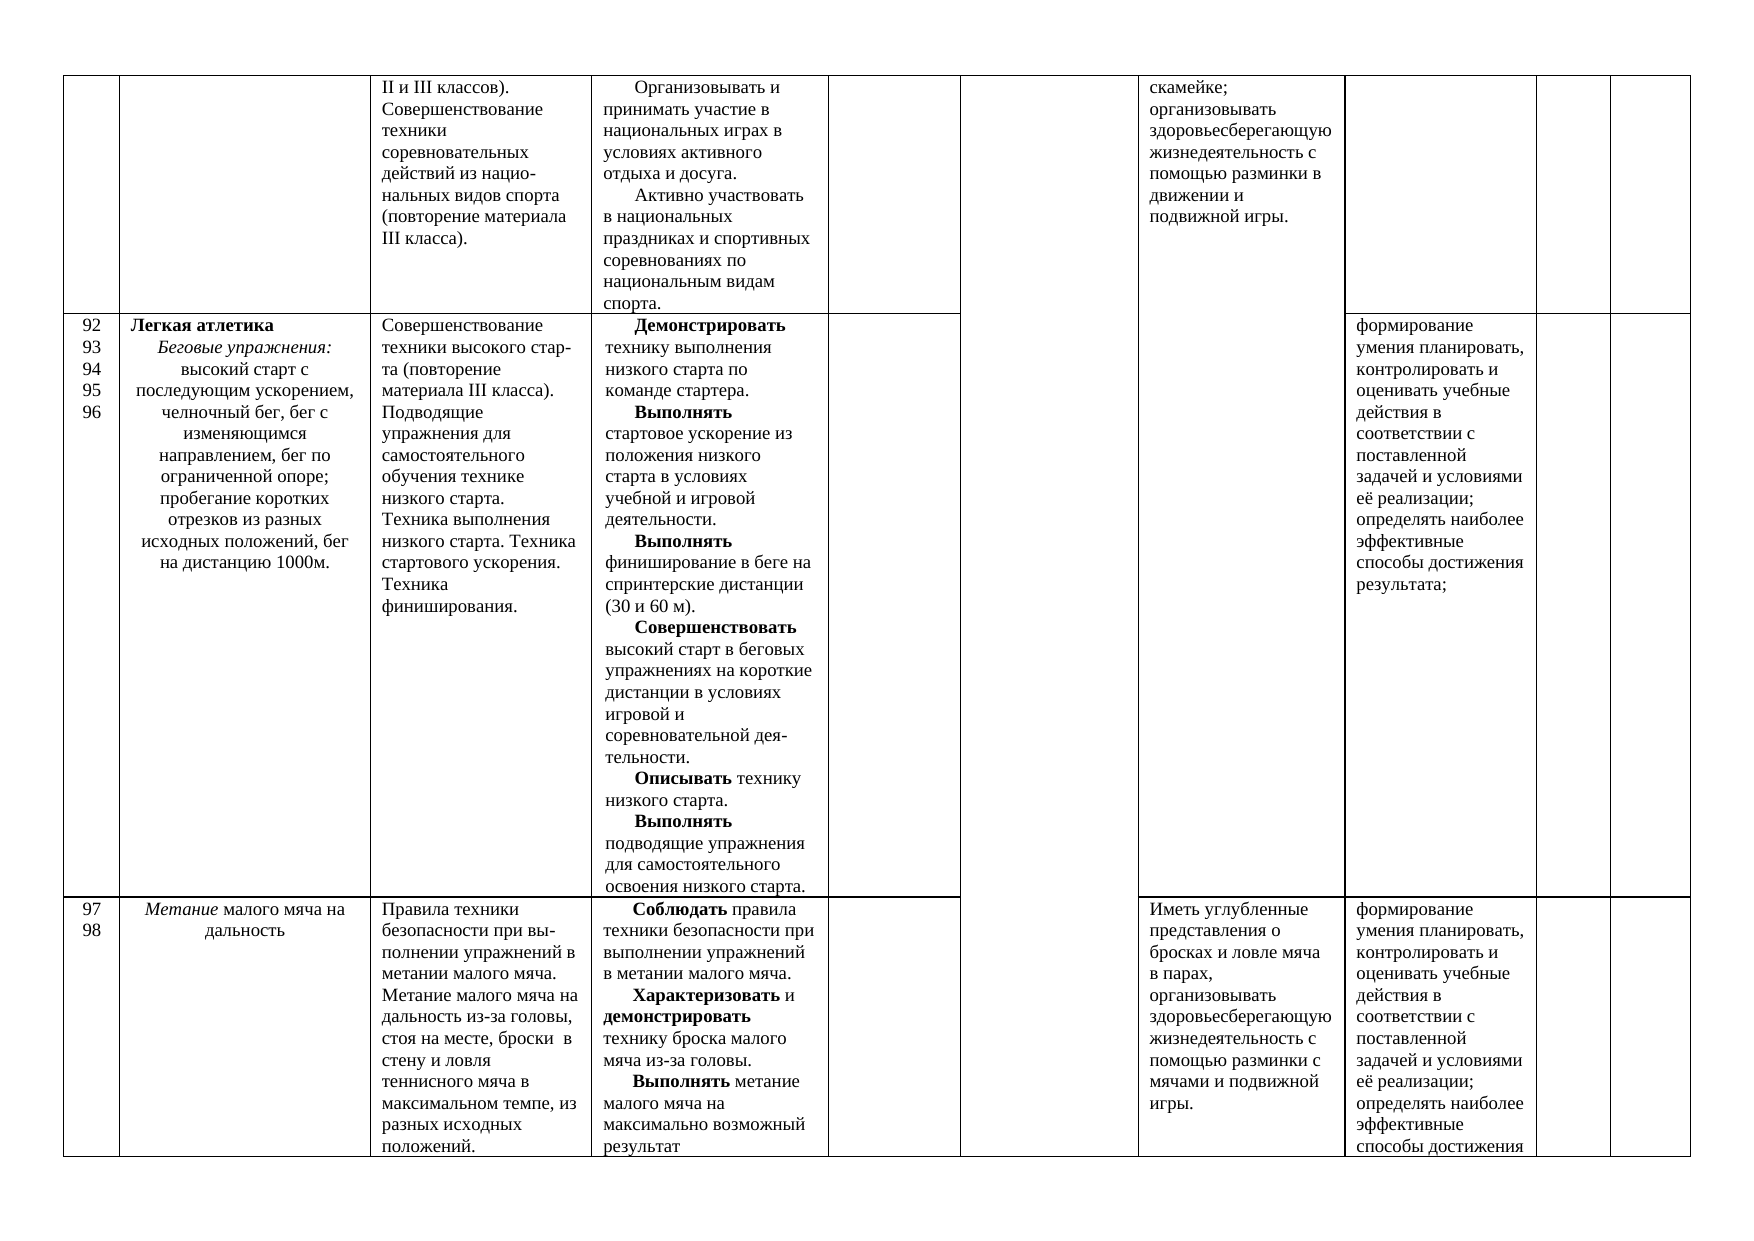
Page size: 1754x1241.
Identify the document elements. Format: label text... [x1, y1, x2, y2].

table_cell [120, 898, 370, 1156]
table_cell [1346, 898, 1536, 1156]
table_cell [1611, 898, 1690, 1156]
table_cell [592, 76, 828, 313]
table_cell [829, 898, 960, 1156]
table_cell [1139, 898, 1344, 1156]
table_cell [371, 898, 591, 1156]
table_cell [1611, 314, 1690, 896]
table_cell [1537, 898, 1610, 1156]
table_cell 92 93 94 95 96 [64, 314, 119, 896]
table_cell 91 [64, 76, 119, 313]
table_cell [1537, 76, 1610, 313]
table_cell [1139, 76, 1344, 896]
table_cell [829, 76, 960, 313]
table_cell [1537, 314, 1610, 896]
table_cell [592, 898, 828, 1156]
table_cell 97 98 [64, 898, 119, 1156]
table_cell Совершенствование техники высокого старта (повторение материала III класса). Подводящие упражнения для самостоятельного обучения технике низкого старта. Техника выполнения низкого старта. Техника стартового ускорения. Техника финиширования. [371, 314, 591, 896]
table_cell [1611, 76, 1690, 313]
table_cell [120, 76, 370, 313]
table_cell Легкая атлетика Беговые упражнения: высокий старт с последующим ускорением, челночный бег, бег с изменяющимся направлением, бег по ограниченной опоре; пробегание коротких отрезков из разных исходных положений, бег на дистанцию 1000м. [120, 314, 370, 896]
table_cell [829, 314, 960, 896]
table_cell Демонстрировать технику выполнения низкого старта по команде стартера. Выполнять стартовое ускорение из положения низкого старта в условиях учебной и игровой деятельности. Выполнять финиширование в беге на спринтерские дистанции (30 и ). Совершенствовать высокий старт в беговых упражнениях на короткие дистанции в условиях игровой и соревновательной деятельности. Описывать технику низкого старта. Выполнять подводящие упражнения для самостоятельного освоения низкого старта. [592, 314, 828, 896]
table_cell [371, 76, 591, 313]
